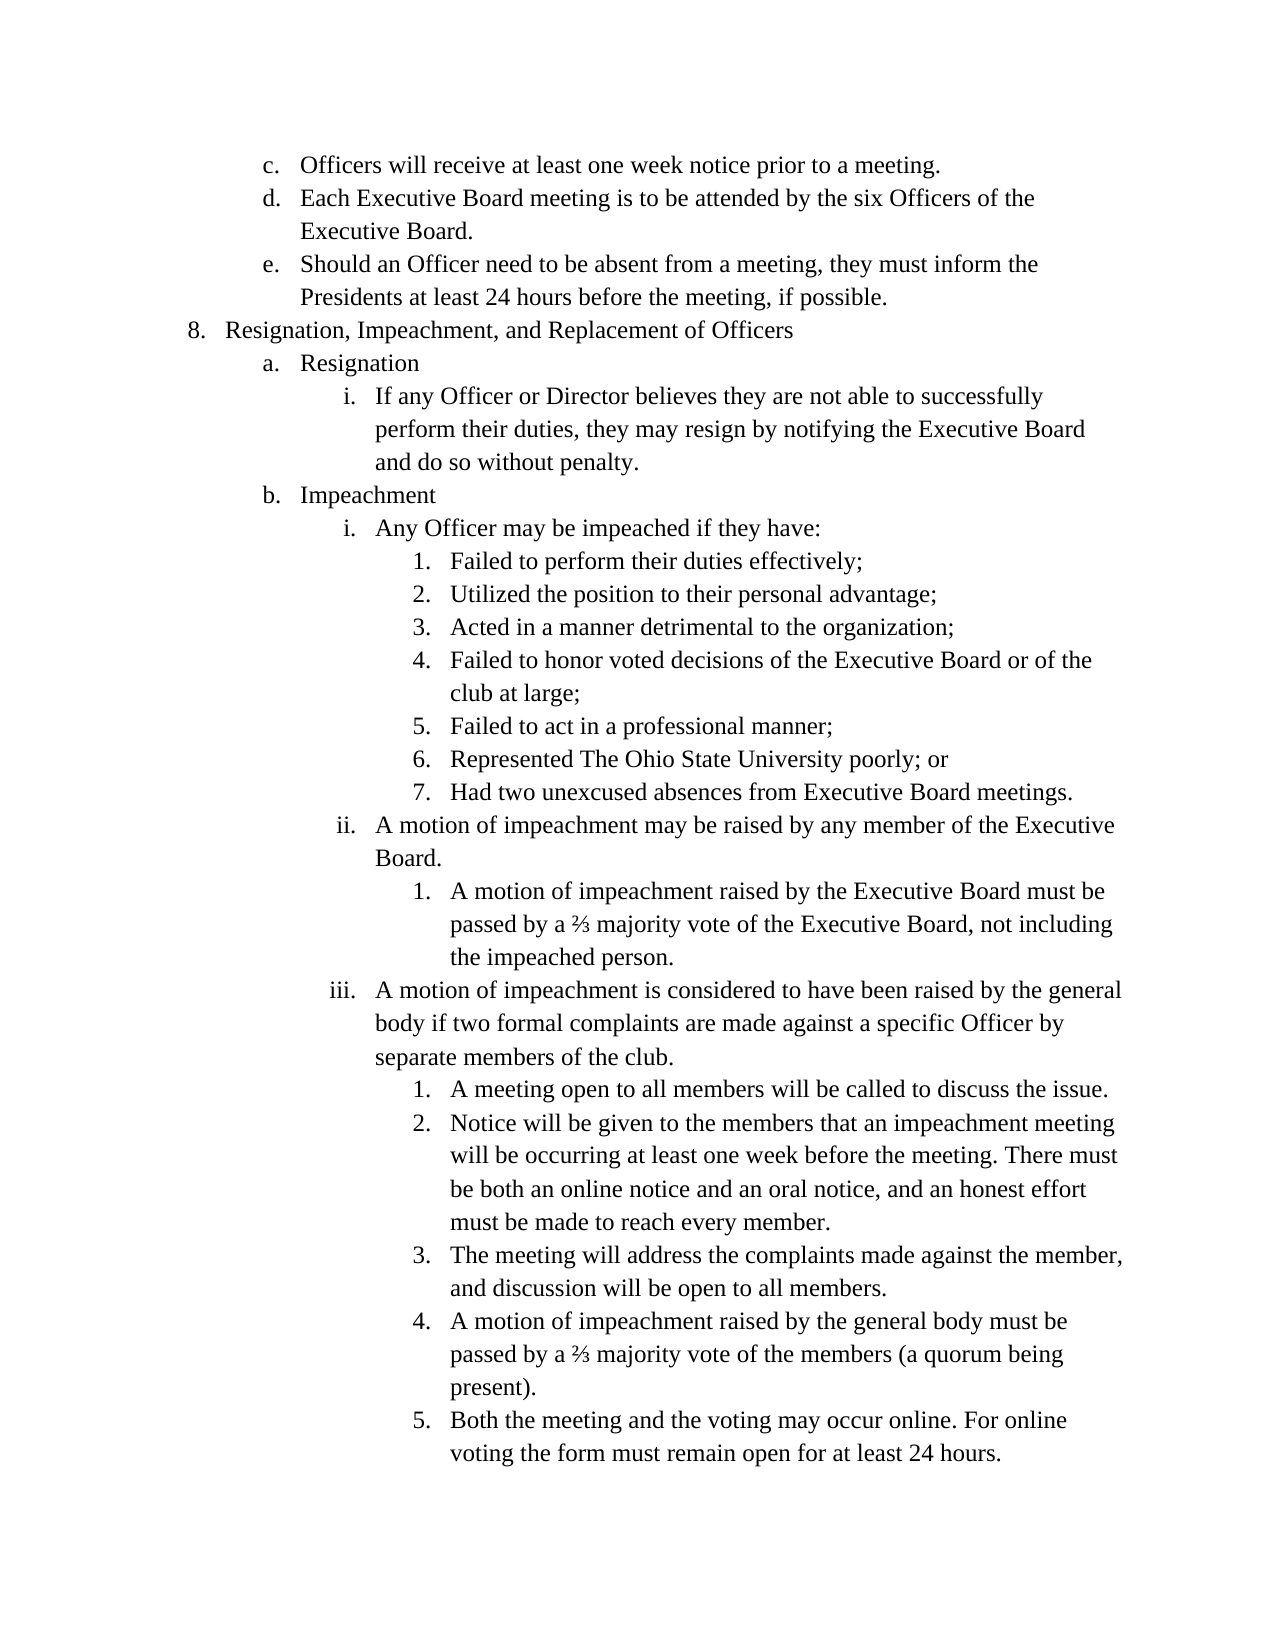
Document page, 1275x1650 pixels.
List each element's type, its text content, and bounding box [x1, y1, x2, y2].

list A motion of impeachment raised by the Executive Board must be passed by a ⅔ majority vote of the Executive Board, not including the impeached person. [412, 876, 1125, 971]
list Failed to honor voted decisions of the Executive Board or of the club at large; [412, 645, 1125, 707]
list A motion of impeachment is considered to have been raised by the general body if two formal complaints are made against a specific Officer by separate members of the club. [356, 976, 1125, 1070]
list Each Executive Board meeting is to be attended by the six Officers of the Executive Board. [262, 183, 1125, 245]
list Failed to act in a professional manner; [412, 711, 1125, 740]
list Failed to perform their duties effectively; [412, 546, 1125, 575]
subtitle Impeachment [262, 480, 1125, 509]
list Acted in a manner detrimental to the organization; [412, 612, 1125, 641]
list Notice will be given to the members that an impeachment meeting will be occurring at least one week before the meeting. There must be both an online notice and an oral notice, and an honest effort must be made to reach every member. [412, 1108, 1125, 1235]
list Utilized the position to their personal advantage; [412, 579, 1125, 608]
subtitle Resignation, Impeachment, and Replacement of Officers [187, 315, 1125, 344]
list Any Officer may be impeached if they have: [356, 513, 1125, 542]
list Represented The Ohio State University poorly; or [412, 744, 1125, 773]
list If any Officer or Director believes they are not able to successfully perform their duties, they may resign by notifying the Executive Board and do so without penalty. [356, 381, 1125, 476]
list A motion of impeachment raised by the general body must be passed by a ⅔ majority vote of the members (a quorum being present). [412, 1306, 1125, 1401]
list Had two unexcused absences from Executive Board meetings. [412, 777, 1125, 806]
list Both the meeting and the voting may occur online. For online voting the form must remain open for at least 24 hours. [412, 1405, 1125, 1467]
list Officers will receive at least one week notice prior to a meeting. [262, 150, 1125, 179]
subtitle Resignation [262, 348, 1125, 377]
list A meeting open to all members will be called to discuss the issue. [412, 1074, 1125, 1103]
list The meeting will address the complaints made against the member, and discussion will be open to all members. [412, 1240, 1125, 1301]
list Should an Officer need to be absent from a meeting, they must inform the Presidents at least 24 hours before the meeting, if possible. [262, 249, 1125, 311]
list A motion of impeachment may be raised by any member of the Executive Board. [356, 810, 1125, 872]
